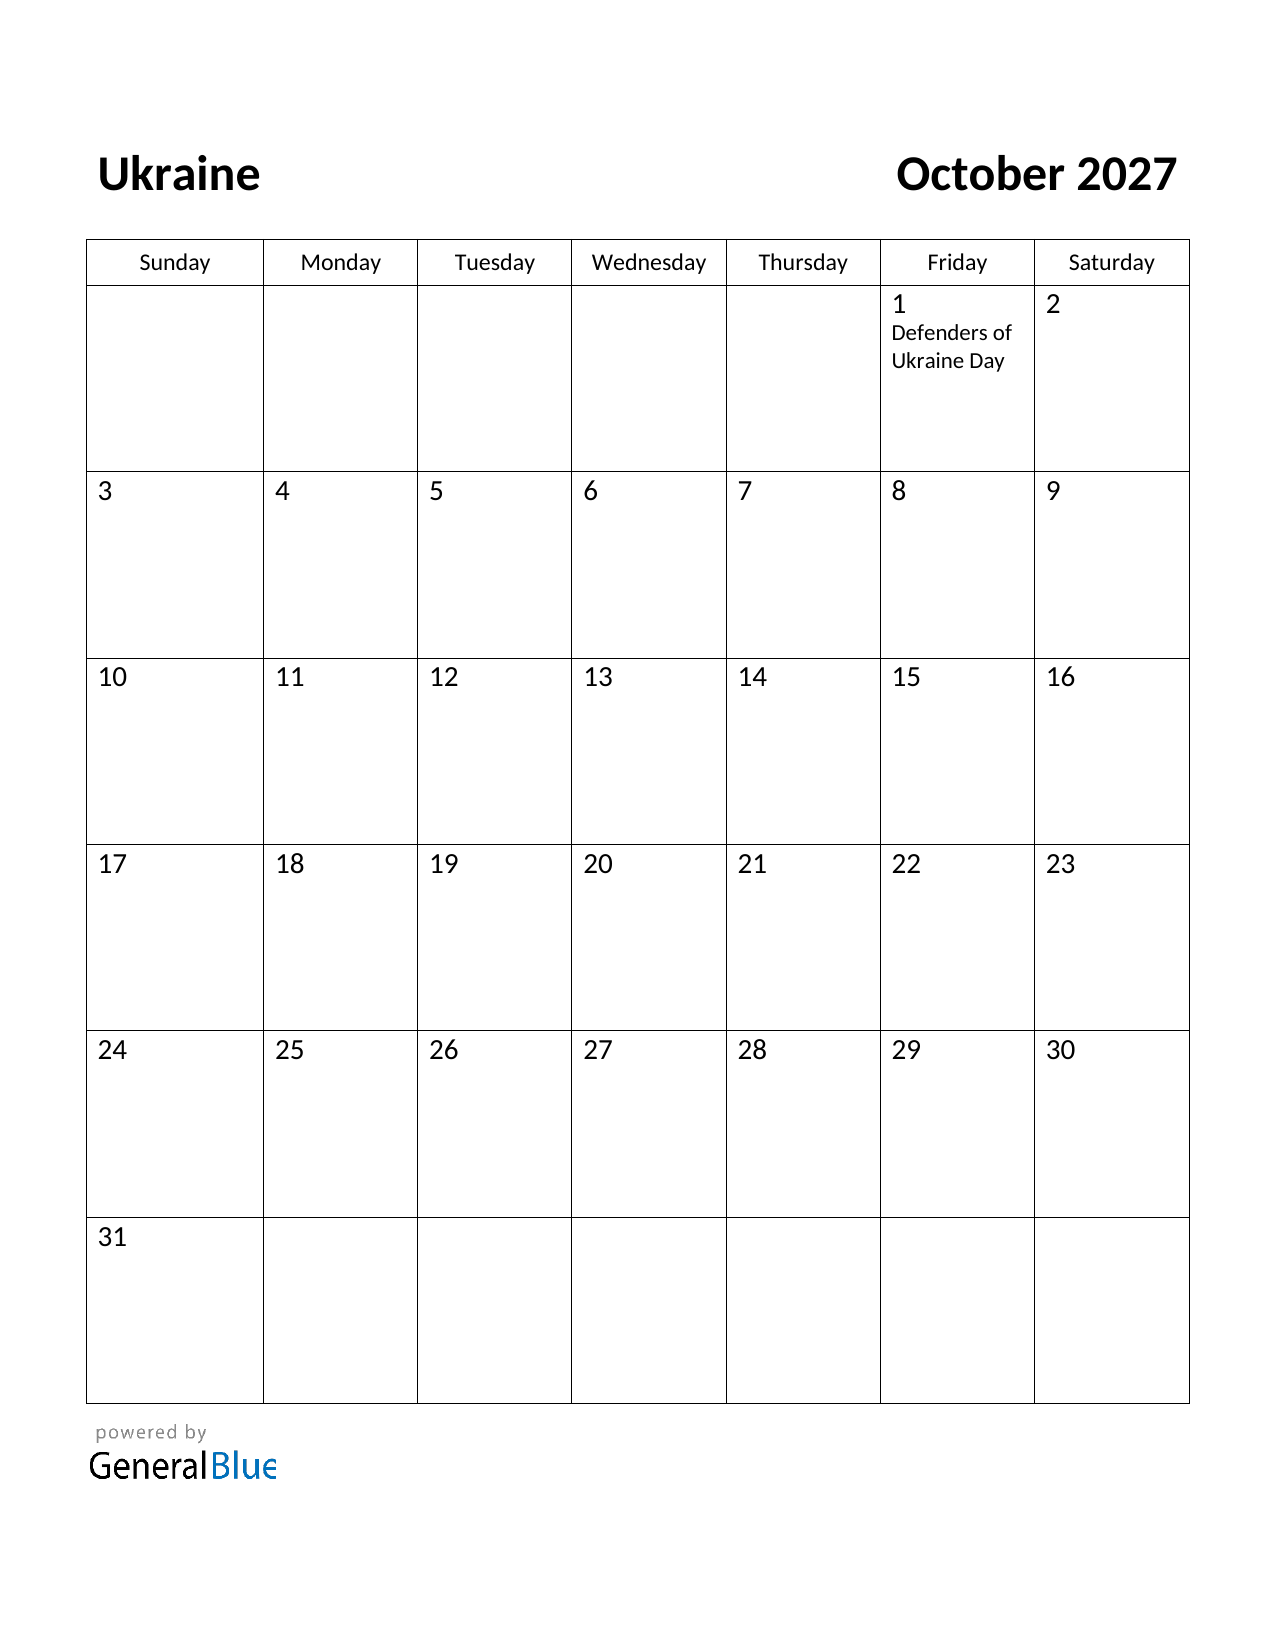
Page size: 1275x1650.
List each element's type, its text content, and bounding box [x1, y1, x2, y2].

table_cell Defenders of Ukraine Day [881, 318, 1034, 471]
table_cell [727, 318, 880, 471]
table_cell 10 [87, 659, 263, 691]
table_cell [1035, 505, 1189, 657]
table_cell [418, 505, 571, 657]
table_cell [572, 318, 726, 471]
table_cell [418, 1218, 571, 1250]
table_cell [881, 1064, 1034, 1217]
table_cell 26 [418, 1031, 571, 1064]
table_cell [727, 878, 880, 1030]
table_cell Saturday [1035, 240, 1189, 284]
table_cell 15 [881, 659, 1034, 691]
table_cell [727, 1218, 880, 1250]
table_cell [87, 878, 263, 1030]
table_cell [881, 505, 1034, 657]
table_cell [264, 318, 417, 471]
table_cell [572, 1218, 726, 1250]
table_cell [572, 878, 726, 1030]
table_cell [572, 691, 726, 844]
table_cell [87, 691, 263, 844]
table_cell 22 [881, 845, 1034, 877]
table_cell [264, 505, 417, 657]
table_cell 21 [727, 845, 880, 877]
table_cell [86, 1404, 1189, 1502]
table_cell [87, 1064, 263, 1217]
table_cell 18 [264, 845, 417, 877]
table_cell [264, 286, 417, 318]
table_cell 29 [881, 1031, 1034, 1064]
table_cell 3 [87, 472, 263, 504]
table_cell [418, 691, 571, 844]
table_cell [418, 286, 571, 318]
table_cell 12 [418, 659, 571, 691]
table_cell Sunday [87, 240, 263, 284]
table_cell 28 [727, 1031, 880, 1064]
table_cell 31 [87, 1218, 263, 1250]
table_cell [572, 505, 726, 657]
table_cell [87, 1250, 263, 1403]
table_cell [727, 286, 880, 318]
table_cell 8 [881, 472, 1034, 504]
table_cell [264, 1250, 417, 1403]
table_cell Tuesday [418, 240, 571, 284]
table_cell 11 [264, 659, 417, 691]
table_cell 25 [264, 1031, 417, 1064]
table_cell 30 [1035, 1031, 1189, 1064]
table_cell [881, 1250, 1034, 1403]
table_cell 9 [1035, 472, 1189, 504]
picture [88, 1421, 276, 1484]
table_cell [881, 691, 1034, 844]
table_cell [572, 286, 726, 318]
table_cell [1035, 691, 1189, 844]
table_cell 24 [87, 1031, 263, 1064]
table_cell 2 [1035, 286, 1189, 318]
table_cell [881, 878, 1034, 1030]
table_cell [1035, 318, 1189, 471]
table_cell 16 [1035, 659, 1189, 691]
table_cell [1035, 1218, 1189, 1250]
table_cell Monday [264, 240, 417, 284]
table_cell [87, 286, 263, 318]
table_cell 14 [727, 659, 880, 691]
table_cell [264, 691, 417, 844]
table_cell 20 [572, 845, 726, 877]
table_cell [881, 1218, 1034, 1250]
table_cell [727, 1250, 880, 1403]
table_cell [264, 1064, 417, 1217]
table_cell Wednesday [572, 240, 726, 284]
table_cell 6 [572, 472, 726, 504]
table_cell [727, 691, 880, 844]
table_cell 5 [418, 472, 571, 504]
table_cell 13 [572, 659, 726, 691]
table_cell 23 [1035, 845, 1189, 877]
table_cell [87, 318, 263, 471]
table_cell [572, 1064, 726, 1217]
table_cell [418, 878, 571, 1030]
table_cell [1035, 878, 1189, 1030]
table_header Ukraine [86, 105, 572, 239]
table_cell 7 [727, 472, 880, 504]
table_cell [264, 1218, 417, 1250]
table_cell [572, 1250, 726, 1403]
table_cell [418, 1064, 571, 1217]
table_cell Friday [881, 240, 1034, 284]
table_cell [727, 505, 880, 657]
table_cell 27 [572, 1031, 726, 1064]
table_cell Thursday [727, 240, 880, 284]
table_cell [727, 1064, 880, 1217]
table_cell [418, 318, 571, 471]
table_cell 17 [87, 845, 263, 877]
table_header October 2027 [572, 105, 1189, 239]
table_cell 4 [264, 472, 417, 504]
table_cell 1 [881, 286, 1034, 318]
table_cell [418, 1250, 571, 1403]
table_cell 19 [418, 845, 571, 877]
table_cell [1035, 1250, 1189, 1403]
table_cell [264, 878, 417, 1030]
table_cell [1035, 1064, 1189, 1217]
table_cell [87, 505, 263, 657]
